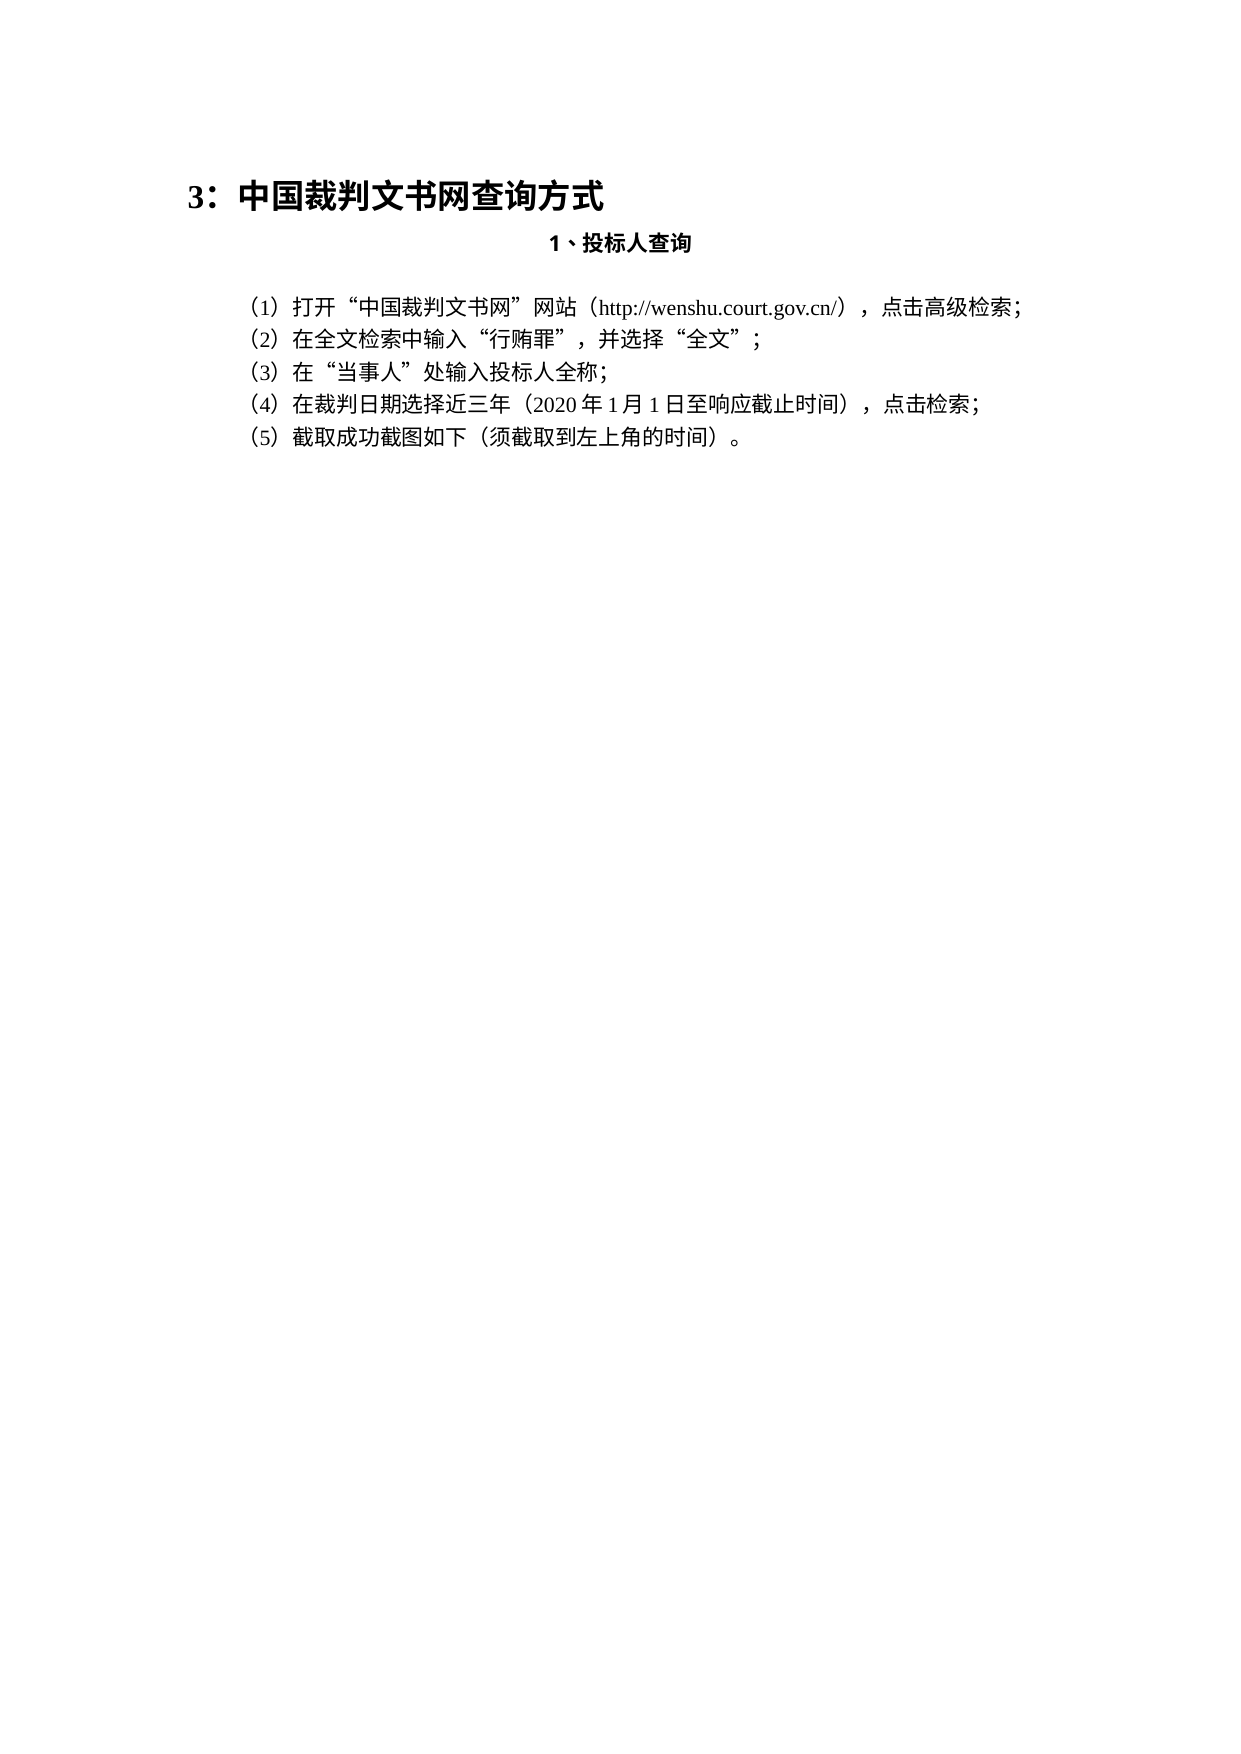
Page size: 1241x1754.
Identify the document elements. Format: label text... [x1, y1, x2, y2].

text 1、投标人查询 [187, 227, 1053, 259]
text （5）截取成功截图如下（须截取到左上角的时间）。 [187, 419, 1053, 452]
text 3：中国裁判文书网查询方式 [187, 162, 1160, 227]
text （2）在全文检索中输入“行贿罪”，并选择“全文”； [187, 322, 1053, 354]
text （3）在“当事人”处输入投标人全称； [187, 354, 1053, 387]
text （1）打开“中国裁判文书网”网站（http://wenshu.court.gov.cn/），点击高级检索； [187, 289, 1053, 322]
text （4）在裁判日期选择近三年（2020年1月1日至响应截止时间），点击检索； [187, 387, 1053, 419]
